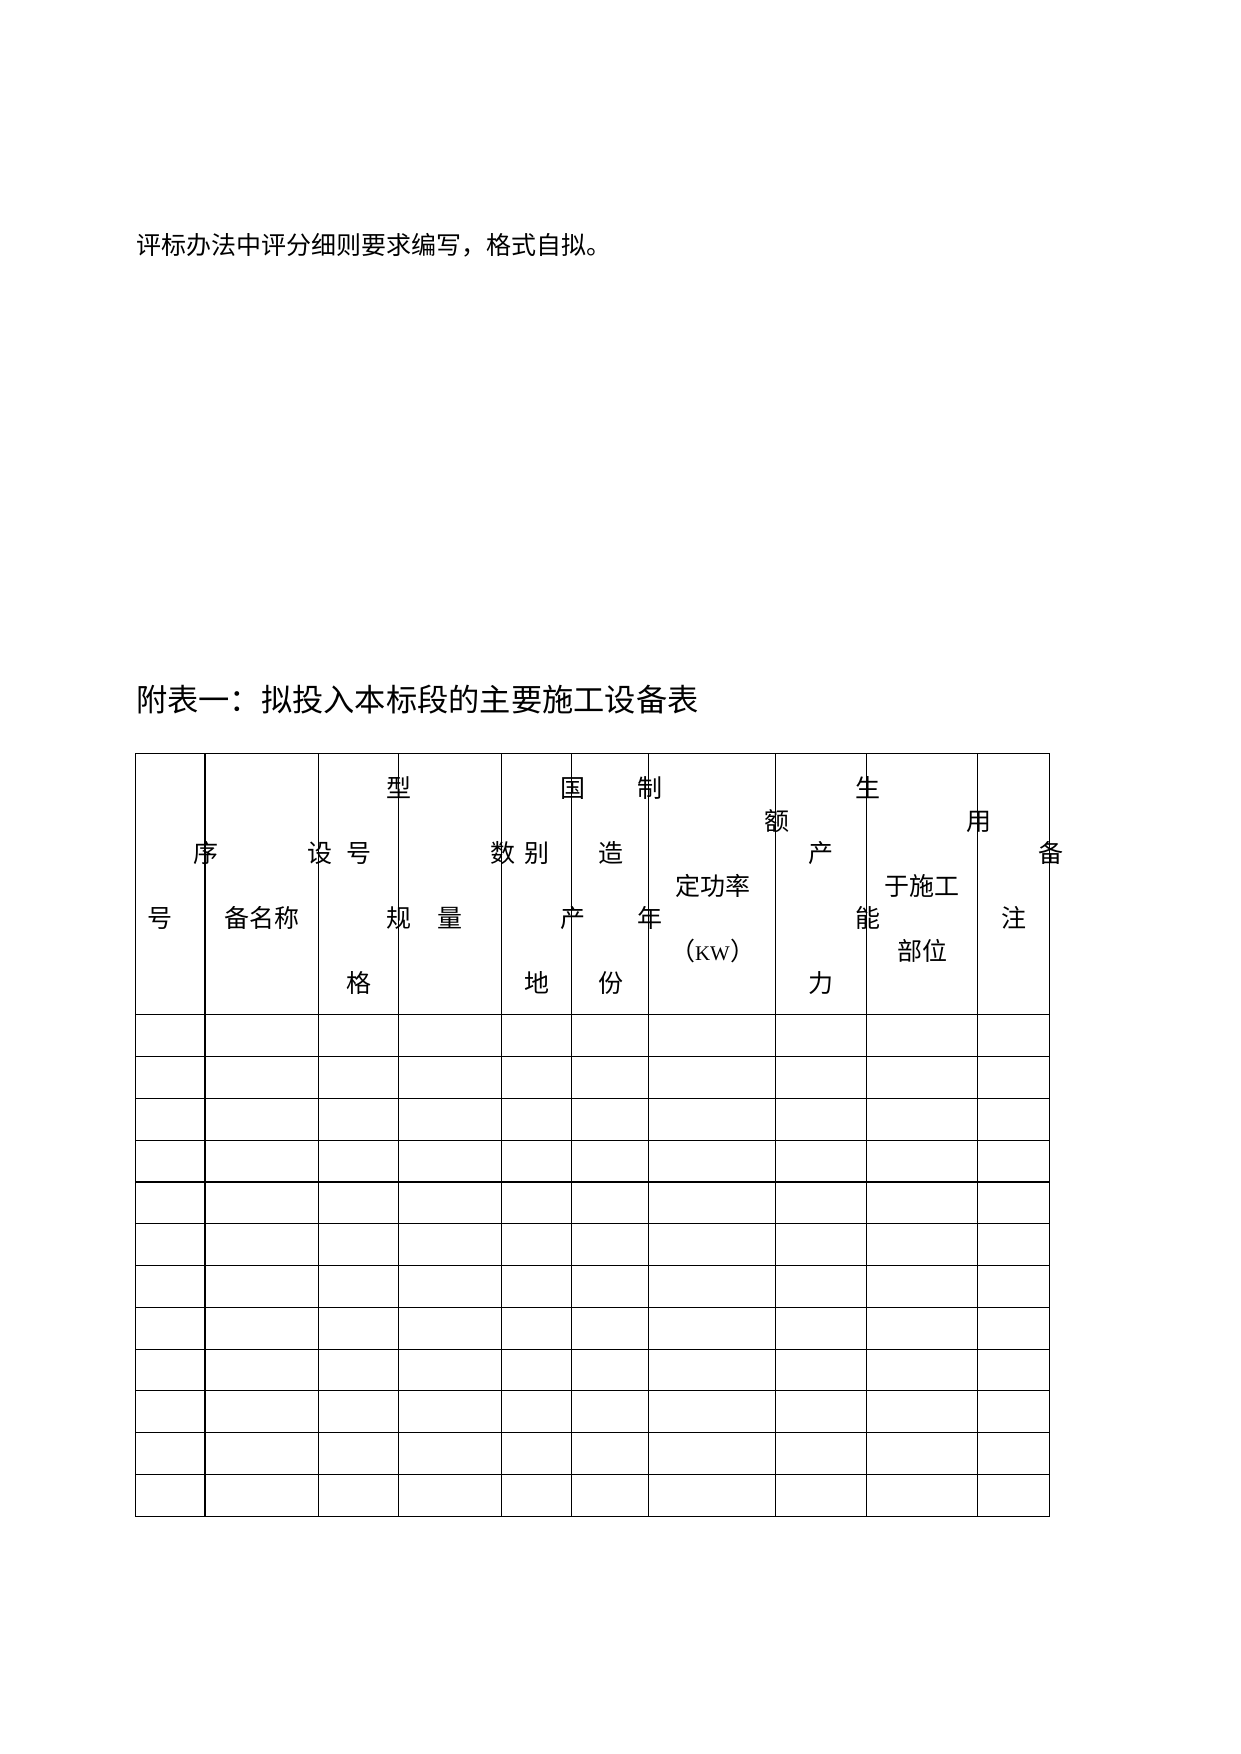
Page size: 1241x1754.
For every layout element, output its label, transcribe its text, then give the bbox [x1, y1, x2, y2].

table_cell [136, 1183, 204, 1223]
table_cell [206, 1308, 318, 1348]
table_cell [978, 1057, 1049, 1098]
table_cell [399, 1099, 501, 1140]
table_cell [399, 1475, 501, 1516]
table_cell [502, 1224, 571, 1265]
table_cell [978, 1350, 1049, 1390]
table_cell [776, 1308, 866, 1348]
table_cell [502, 1141, 571, 1181]
table_cell [776, 1224, 866, 1265]
table_cell [136, 1057, 204, 1098]
table_cell [978, 1224, 1049, 1265]
table_cell [136, 1350, 204, 1390]
table_cell [776, 1183, 866, 1223]
table_cell [649, 1308, 775, 1348]
table_cell [319, 1183, 398, 1223]
table_cell [136, 1224, 204, 1265]
table_cell [206, 1391, 318, 1432]
table_cell [978, 1141, 1049, 1181]
table_cell [319, 1057, 398, 1098]
table_cell [136, 1266, 204, 1307]
table_header 备注 [978, 754, 1049, 1014]
table_header 生产 能力 [776, 754, 866, 1014]
table_cell [136, 1391, 204, 1432]
table_cell [978, 1266, 1049, 1307]
table_cell [776, 1391, 866, 1432]
table_header 制造 年份 [572, 754, 648, 1014]
table_cell [572, 1015, 648, 1056]
table_cell [319, 1308, 398, 1348]
table_cell [867, 1099, 977, 1140]
table_header 数量 [399, 754, 501, 1014]
table_cell [502, 1350, 571, 1390]
table_cell [572, 1308, 648, 1348]
table_cell [136, 1475, 204, 1516]
table_cell [399, 1141, 501, 1181]
table_cell [572, 1057, 648, 1098]
table_cell [319, 1433, 398, 1474]
table_cell [978, 1475, 1049, 1516]
table_cell [136, 1308, 204, 1348]
table_cell [978, 1433, 1049, 1474]
table_cell [399, 1308, 501, 1348]
table_cell [572, 1224, 648, 1265]
table_cell [136, 1015, 204, 1056]
table_cell [399, 1350, 501, 1390]
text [136, 211, 1104, 276]
table_cell [136, 1099, 204, 1140]
table_cell [867, 1308, 977, 1348]
table_cell [649, 1433, 775, 1474]
table_cell [319, 1350, 398, 1390]
table_cell [319, 1391, 398, 1432]
table_cell [206, 1350, 318, 1390]
table_cell [776, 1141, 866, 1181]
table_cell [206, 1015, 318, 1056]
table_cell [502, 1475, 571, 1516]
table_cell [399, 1015, 501, 1056]
table_cell [649, 1099, 775, 1140]
table_cell [649, 1475, 775, 1516]
table_cell [399, 1224, 501, 1265]
table_cell [206, 1224, 318, 1265]
table_cell [206, 1141, 318, 1181]
table_cell [502, 1266, 571, 1307]
table_cell [319, 1266, 398, 1307]
table_cell [319, 1141, 398, 1181]
table_cell [206, 1057, 318, 1098]
table_cell [776, 1433, 866, 1474]
table_cell [776, 1475, 866, 1516]
table_cell [319, 1015, 398, 1056]
table_cell [572, 1099, 648, 1140]
table_header 序号 [136, 754, 204, 1014]
table_cell [572, 1433, 648, 1474]
table_cell [399, 1266, 501, 1307]
table_header 设备名称 [206, 754, 318, 1014]
table_cell [867, 1391, 977, 1432]
table_cell [978, 1183, 1049, 1223]
table_cell [206, 1099, 318, 1140]
table_cell [867, 1141, 977, 1181]
table_cell [776, 1015, 866, 1056]
table_cell [978, 1099, 1049, 1140]
table_cell [572, 1141, 648, 1181]
table_cell [572, 1350, 648, 1390]
table_cell [978, 1015, 1049, 1056]
table_cell [206, 1475, 318, 1516]
table_cell [399, 1433, 501, 1474]
table_cell [867, 1350, 977, 1390]
table_cell [649, 1350, 775, 1390]
table_cell [572, 1266, 648, 1307]
table_cell [649, 1224, 775, 1265]
table_header 用于施工部位 [867, 754, 977, 1014]
table_cell [649, 1391, 775, 1432]
table_cell [572, 1183, 648, 1223]
table_cell [136, 1433, 204, 1474]
table_cell [867, 1057, 977, 1098]
table_cell [978, 1308, 1049, 1348]
table_cell [649, 1183, 775, 1223]
table_cell [649, 1266, 775, 1307]
table_cell [776, 1057, 866, 1098]
table_cell [319, 1099, 398, 1140]
table_cell [502, 1433, 571, 1474]
table_cell [649, 1141, 775, 1181]
table_header 型号 规格 [319, 754, 398, 1014]
table_cell [399, 1057, 501, 1098]
table_cell [399, 1391, 501, 1432]
table_cell [502, 1015, 571, 1056]
table_cell [502, 1308, 571, 1348]
table_cell [776, 1350, 866, 1390]
table_cell [502, 1183, 571, 1223]
table_cell [502, 1391, 571, 1432]
table_cell [206, 1183, 318, 1223]
table_cell [399, 1183, 501, 1223]
table_cell [136, 1141, 204, 1181]
table_header 国别 产地 [502, 754, 571, 1014]
table_cell [978, 1391, 1049, 1432]
table_cell [319, 1475, 398, 1516]
table_cell [206, 1266, 318, 1307]
table_cell [206, 1433, 318, 1474]
table_cell [572, 1475, 648, 1516]
table_cell [649, 1015, 775, 1056]
table_cell [867, 1266, 977, 1307]
table_cell [776, 1099, 866, 1140]
table_cell [776, 1266, 866, 1307]
text 附表一：拟投入本标段的主要施工设备表 [136, 666, 1104, 731]
table_cell [867, 1475, 977, 1516]
table_cell [867, 1224, 977, 1265]
table_cell [502, 1099, 571, 1140]
table_cell [867, 1433, 977, 1474]
table_cell [319, 1224, 398, 1265]
table_cell [649, 1057, 775, 1098]
table_cell [572, 1391, 648, 1432]
table_header 额定功率（KW） [649, 754, 775, 1014]
table_cell [867, 1015, 977, 1056]
table_cell [867, 1183, 977, 1223]
table_cell [502, 1057, 571, 1098]
